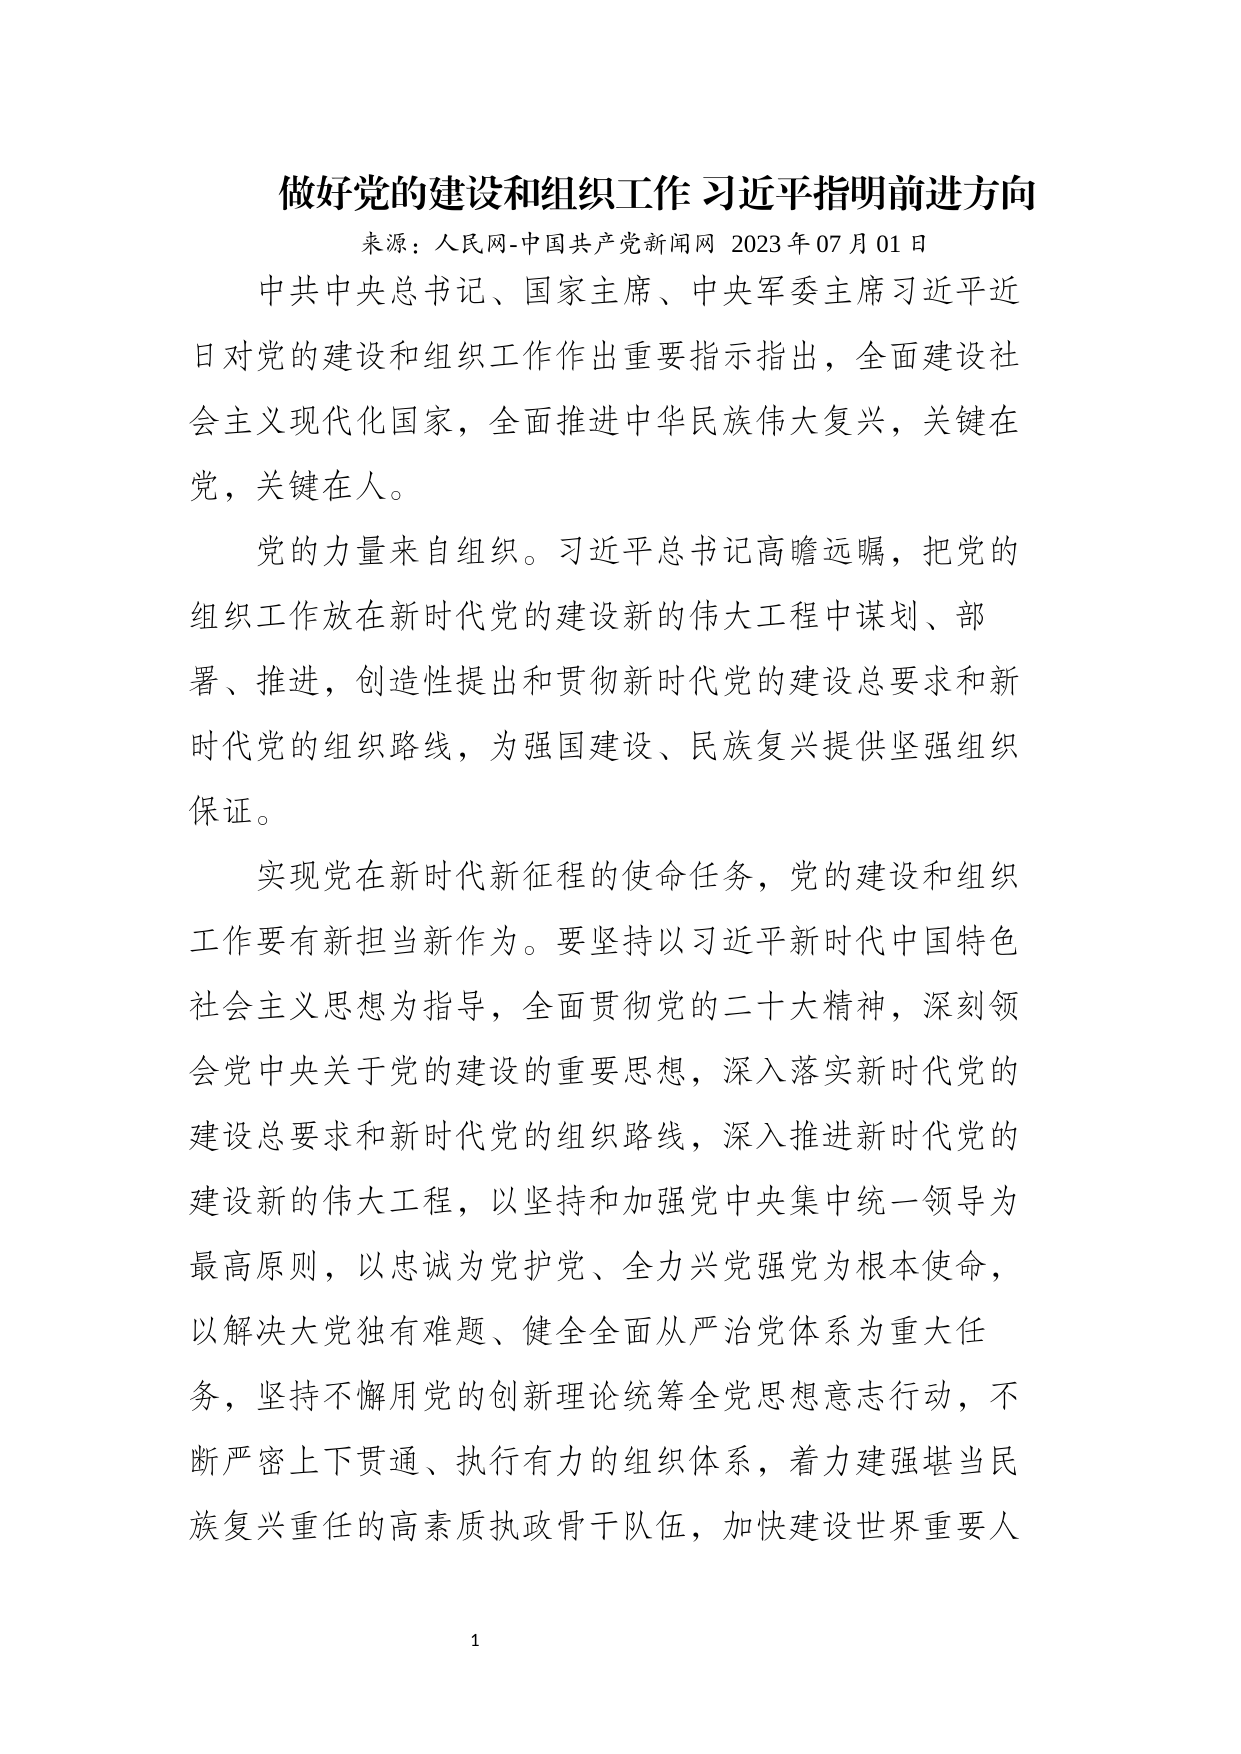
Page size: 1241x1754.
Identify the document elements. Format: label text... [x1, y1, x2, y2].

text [187, 844, 1053, 1559]
subtitle 做好党的建设和组织工作 习近平指明前进方向 [187, 162, 1053, 227]
text 中共中央总书记、国家主席、中央军委主席习近平近日对党的建设和组织工作作出重要指示指出，全面建设社会主义现代化国家，全面推进中华民族伟大复兴，关键在党，关键在人。 [187, 259, 1053, 519]
text 来源：人民网-中国共产党新闻网 2023年07月01日 [187, 227, 1053, 259]
text 党的力量来自组织。习近平总书记高瞻远瞩，把党的组织工作放在新时代党的建设新的伟大工程中谋划、部署、推进，创造性提出和贯彻新时代党的建设总要求和新时代党的组织路线，为强国建设、民族复兴提供坚强组织保证。 [187, 519, 1053, 844]
